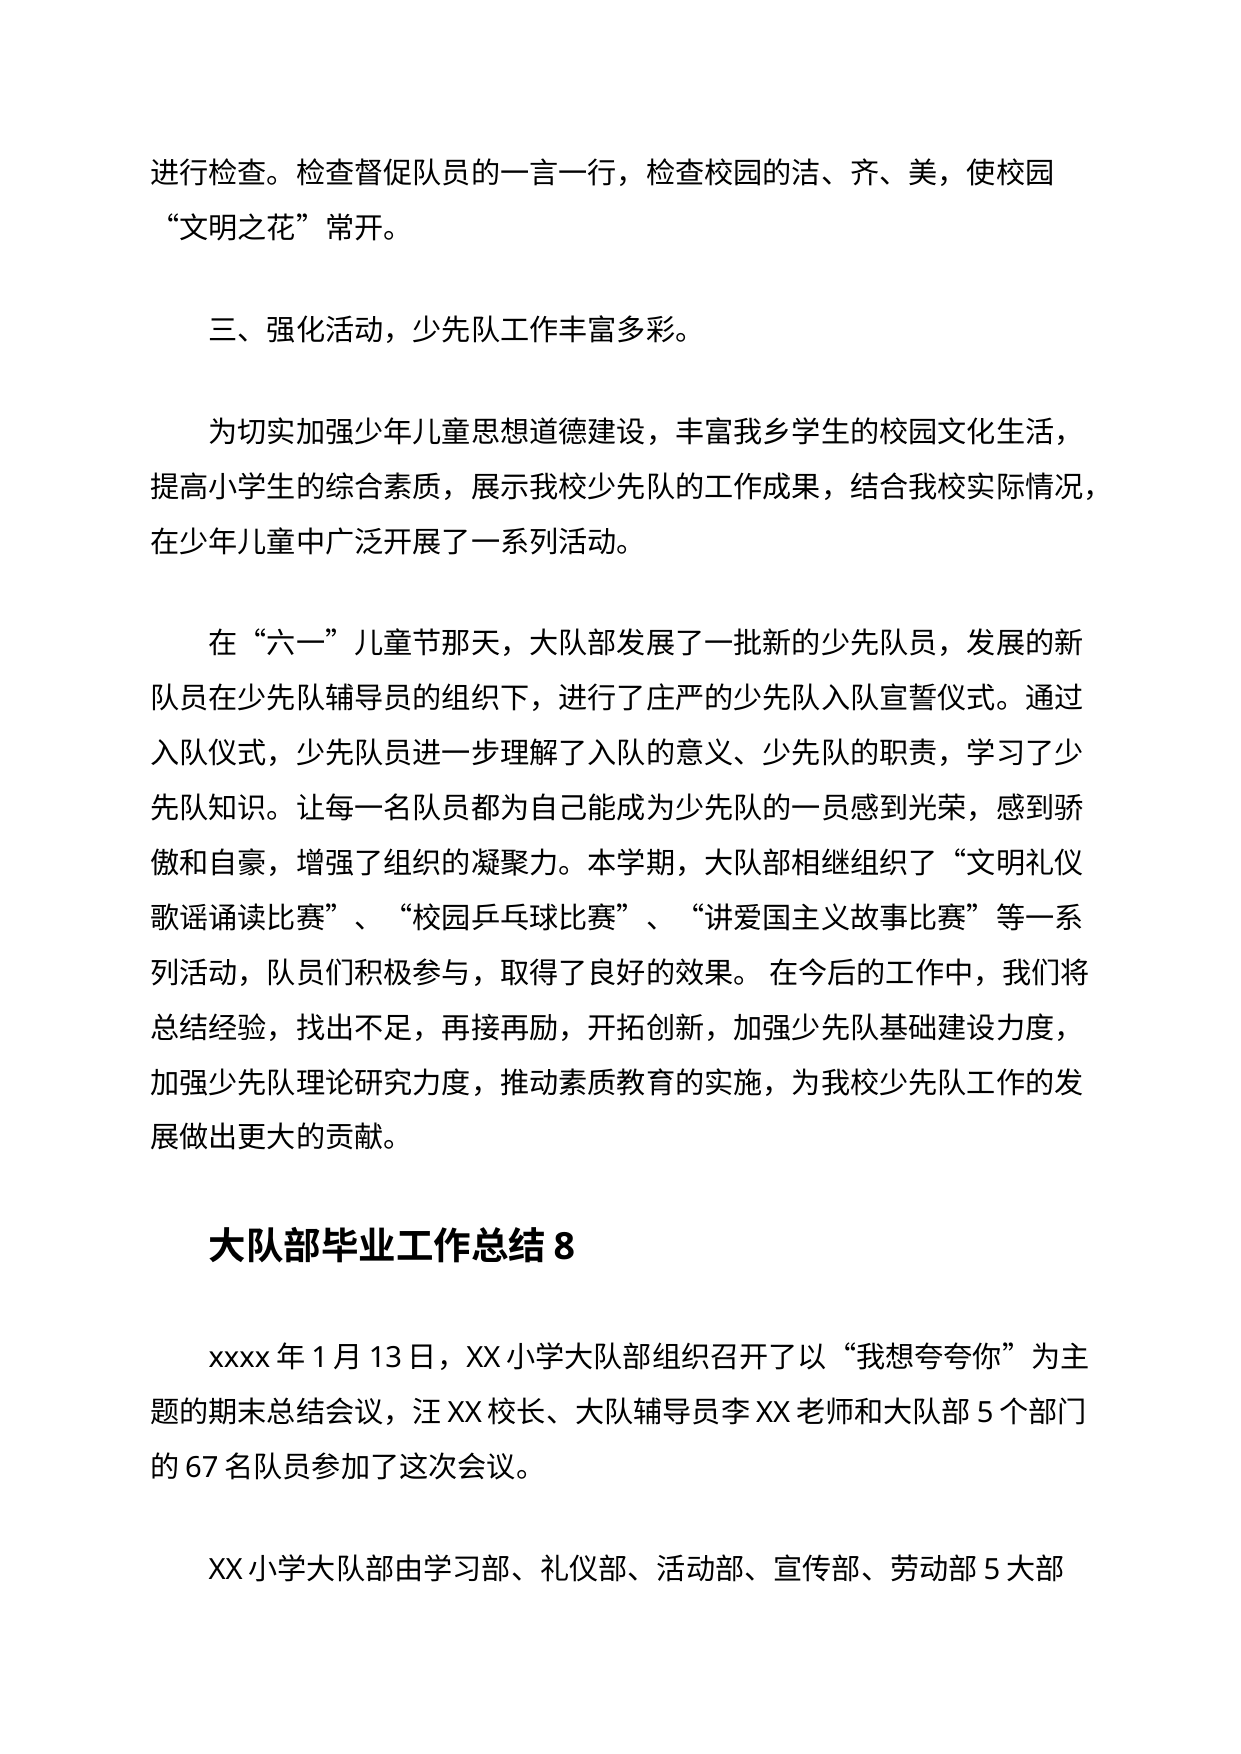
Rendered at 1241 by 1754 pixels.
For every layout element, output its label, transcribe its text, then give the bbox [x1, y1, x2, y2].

text xxxx年1月13日，XX小学大队部组织召开了以“我想夸夸你”为主题的期末总结会议，汪XX校长、大队辅导员李XX老师和大队部5个部门的67名队员参加了这次会议。 [150, 1333, 1090, 1486]
text 为切实加强少年儿童思想道德建设，丰富我乡学生的校园文化生活，提高小学生的综合素质，展示我校少先队的工作成果，结合我校实际情况，在少年儿童中广泛开展了一系列活动。 [150, 408, 1090, 561]
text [150, 150, 1090, 247]
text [150, 1545, 1090, 1588]
text 在“六一”儿童节那天，大队部发展了一批新的少先队员，发展的新队员在少先队辅导员的组织下，进行了庄严的少先队入队宣誓仪式。通过入队仪式，少先队员进一步理解了入队的意义、少先队的职责，学习了少先队知识。让每一名队员都为自己能成为少先队的一员感到光荣，感到骄傲和自豪，增强了组织的凝聚力。本学期，大队部相继组织了“文明礼仪歌谣诵读比赛”、“校园乒乓球比赛”、“讲爱国主义故事比赛”等一系列活动，队员们积极参与，取得了良好的效果。 在今后的工作中，我们将总结经验，找出不足，再接再励，开拓创新，加强少先队基础建设力度，加强少先队理论研究力度，推动素质教育的实施，为我校少先队工作的发展做出更大的贡献。 [150, 620, 1090, 1156]
text 三、强化活动，少先队工作丰富多彩。 [150, 307, 1090, 349]
text 大队部毕业工作总结8 [150, 1216, 1090, 1270]
